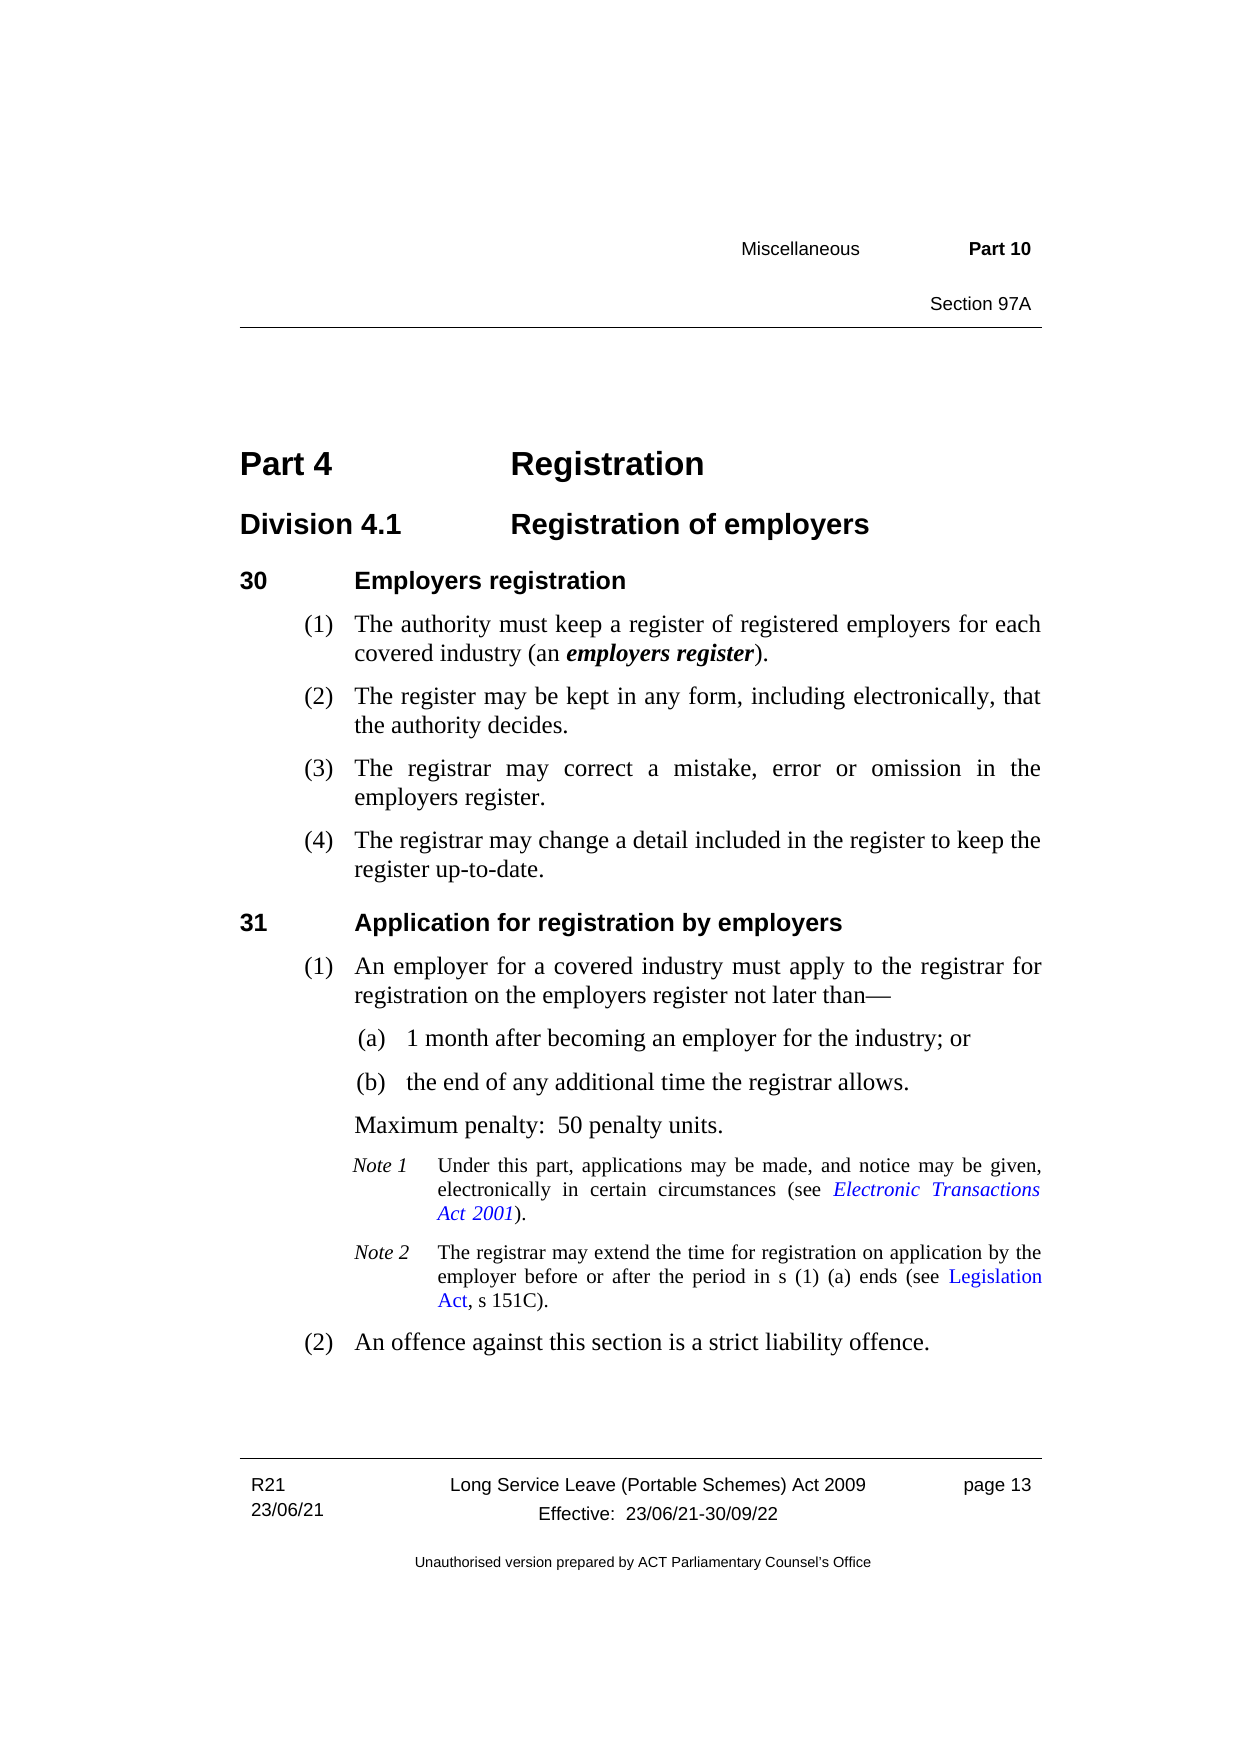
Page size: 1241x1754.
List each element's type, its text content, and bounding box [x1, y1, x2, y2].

text Note 2 The registrar may extend the time for registration on application by the employer before or after the period in s (1) (a) ends (see Legislation Act, s 151C). [354, 1240, 1042, 1312]
text (3) The registrar may correct a mistake, error or omission in the employers register. [239, 753, 1042, 811]
text (1) The authority must keep a register of registered employers for each covered industry (an employers register). [239, 609, 1042, 667]
text Part 4 Registration [239, 444, 1042, 482]
text Maximum penalty: 50 penalty units. [354, 1110, 1042, 1139]
text Note 1 Under this part, applications may be made, and notice may be given, electronically in certain circumstances (see Electronic Transactions Act 2001). [352, 1153, 1042, 1225]
text 31 Application for registration by employers [239, 908, 1042, 937]
text (1) An employer for a covered industry must apply to the registrar for registration on the employers register not later than— [239, 951, 1042, 1009]
text Division 4.1 Registration of employers [239, 507, 1042, 541]
text (b) the end of any additional time the registrar allows. [239, 1067, 1042, 1095]
text 30 Employers registration [239, 566, 1042, 594]
text (2) An offence against this section is a strict liability offence. [239, 1327, 1042, 1356]
text (2) The register may be kept in any form, including electronically, that the authority decides. [239, 681, 1042, 739]
text (4) The registrar may change a detail included in the register to keep the register up-to-date. [239, 825, 1042, 883]
text (a) 1 month after becoming an employer for the industry; or [239, 1023, 1042, 1052]
